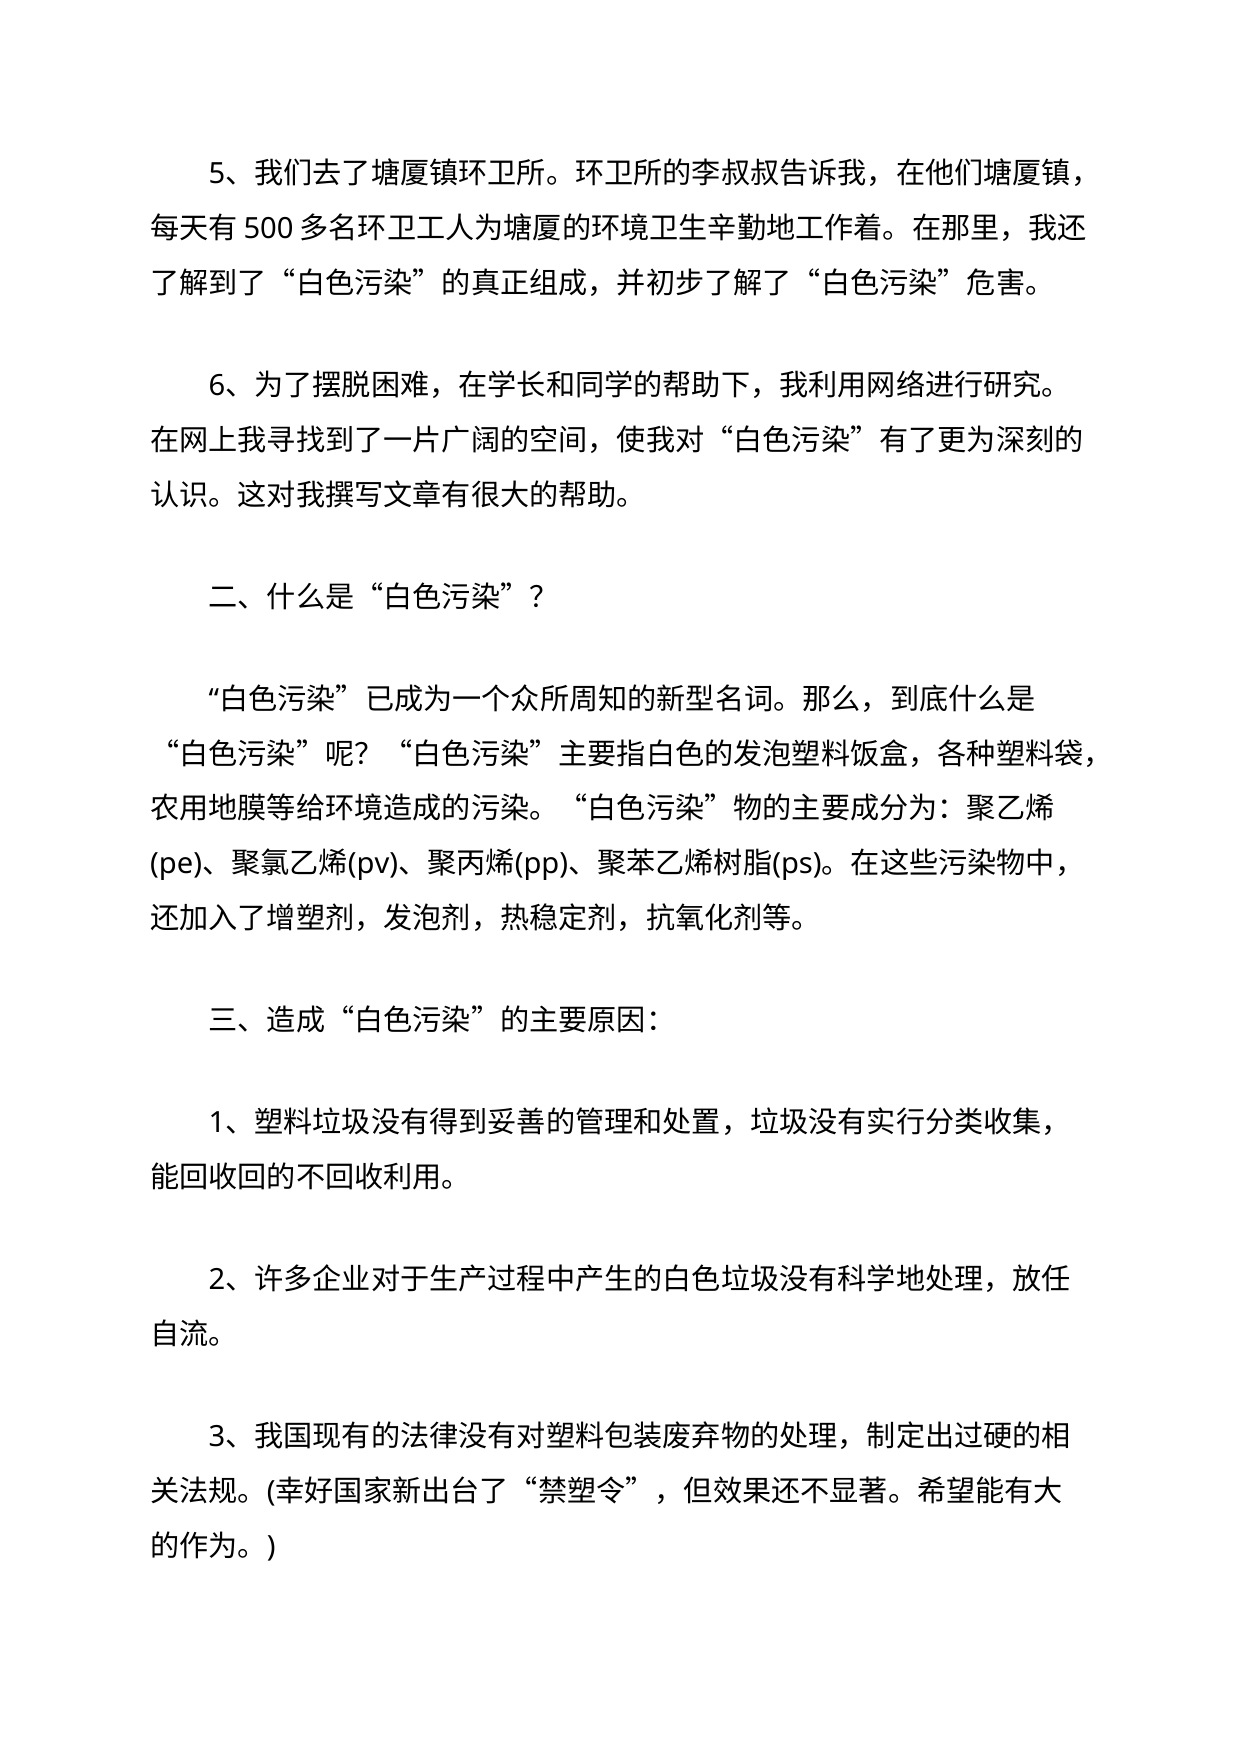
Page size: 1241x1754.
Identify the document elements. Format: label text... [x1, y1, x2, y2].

text 三、造成“白色污染”的主要原因： [150, 997, 1090, 1039]
text 5、我们去了塘厦镇环卫所。环卫所的李叔叔告诉我，在他们塘厦镇，每天有500多名环卫工人为塘厦的环境卫生辛勤地工作着。在那里，我还了解到了“白色污染”的真正组成，并初步了解了“白色污染”危害。 [150, 150, 1090, 302]
text 6、为了摆脱困难，在学长和同学的帮助下，我利用网络进行研究。在网上我寻找到了一片广阔的空间，使我对“白色污染”有了更为深刻的认识。这对我撰写文章有很大的帮助。 [150, 362, 1090, 514]
text 二、什么是“白色污染”？ [150, 573, 1090, 616]
text “白色污染”已成为一个众所周知的新型名词。那么，到底什么是“白色污染”呢？“白色污染”主要指白色的发泡塑料饭盒，各种塑料袋，农用地膜等给环境造成的污染。“白色污染”物的主要成分为：聚乙烯(pe)、聚氯乙烯(pv)、聚丙烯(pp)、聚苯乙烯树脂(ps)。在这些污染物中，还加入了增塑剂，发泡剂，热稳定剂，抗氧化剂等。 [150, 675, 1090, 937]
text 3、我国现有的法律没有对塑料包装废弃物的处理，制定出过硬的相关法规。(幸好国家新出台了“禁塑令”，但效果还不显著。希望能有大的作为。) [150, 1412, 1090, 1564]
text 1、塑料垃圾没有得到妥善的管理和处置，垃圾没有实行分类收集，能回收回的不回收利用。 [150, 1098, 1090, 1196]
text 2、许多企业对于生产过程中产生的白色垃圾没有科学地处理，放任自流。 [150, 1255, 1090, 1353]
